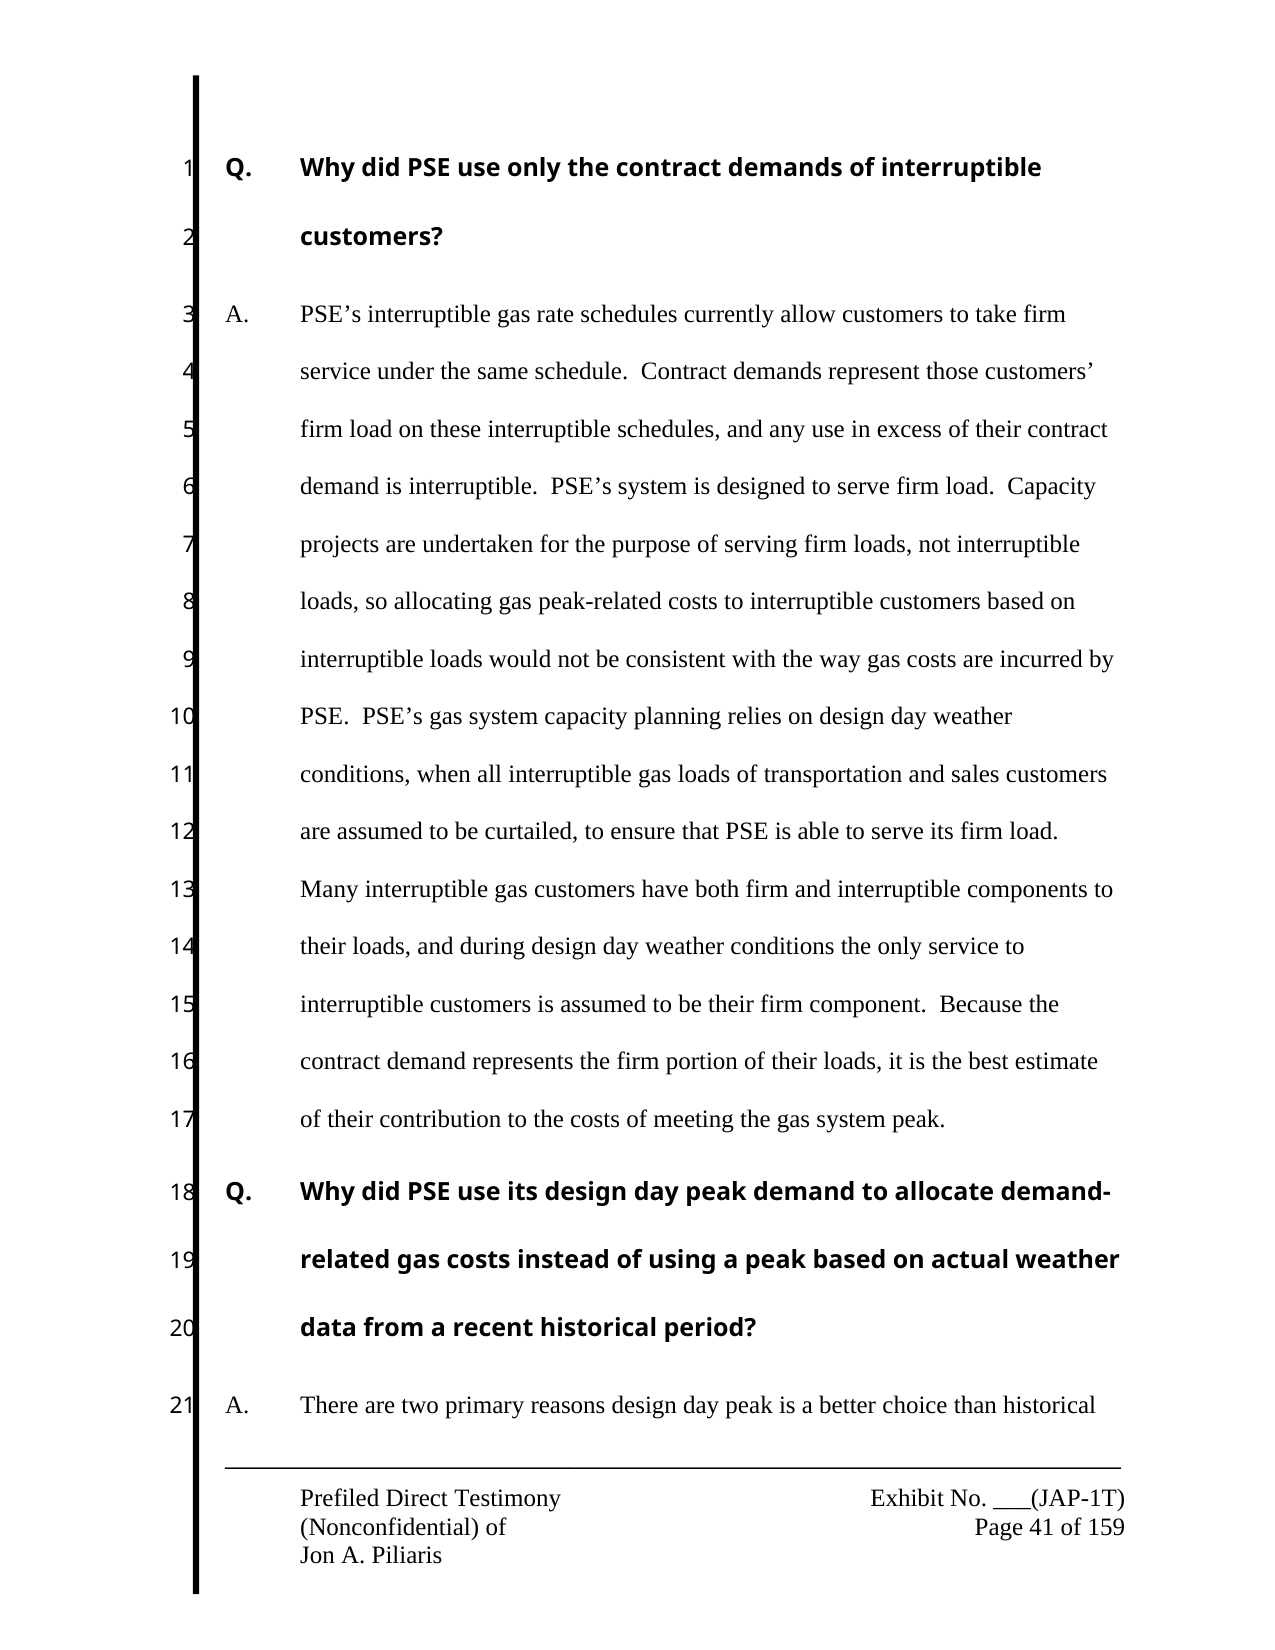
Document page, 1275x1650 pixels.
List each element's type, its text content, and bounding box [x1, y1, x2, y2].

text A. PSE’s interruptible gas rate schedules currently allow customers to take firm service under the same schedule. Contract demands represent those customers’ firm load on these interruptible schedules, and any use in excess of their contract demand is interruptible. PSE’s system is designed to serve firm load. Capacity projects are undertaken for the purpose of serving firm loads, not interruptible loads, so allocating gas peak-related costs to interruptible customers based on interruptible loads would not be consistent with the way gas costs are incurred by PSE. PSE’s gas system capacity planning relies on design day weather conditions, when all interruptible gas loads of transportation and sales customers are assumed to be curtailed, to ensure that PSE is able to serve its firm load. Many interruptible gas customers have both firm and interruptible components to their loads, and during design day weather conditions the only service to interruptible customers is assumed to be their firm component. Because the contract demand represents the firm portion of their loads, it is the best estimate of their contribution to the costs of meeting the gas system peak. [225, 299, 1125, 1132]
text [225, 1391, 1125, 1419]
text Q. Why did PSE use its design day peak demand to allocate demand-related gas costs instead of using a peak based on actual weather data from a recent historical period? [225, 1174, 1125, 1344]
text Q. Why did PSE use only the contract demands of interruptible customers? [225, 150, 1125, 252]
